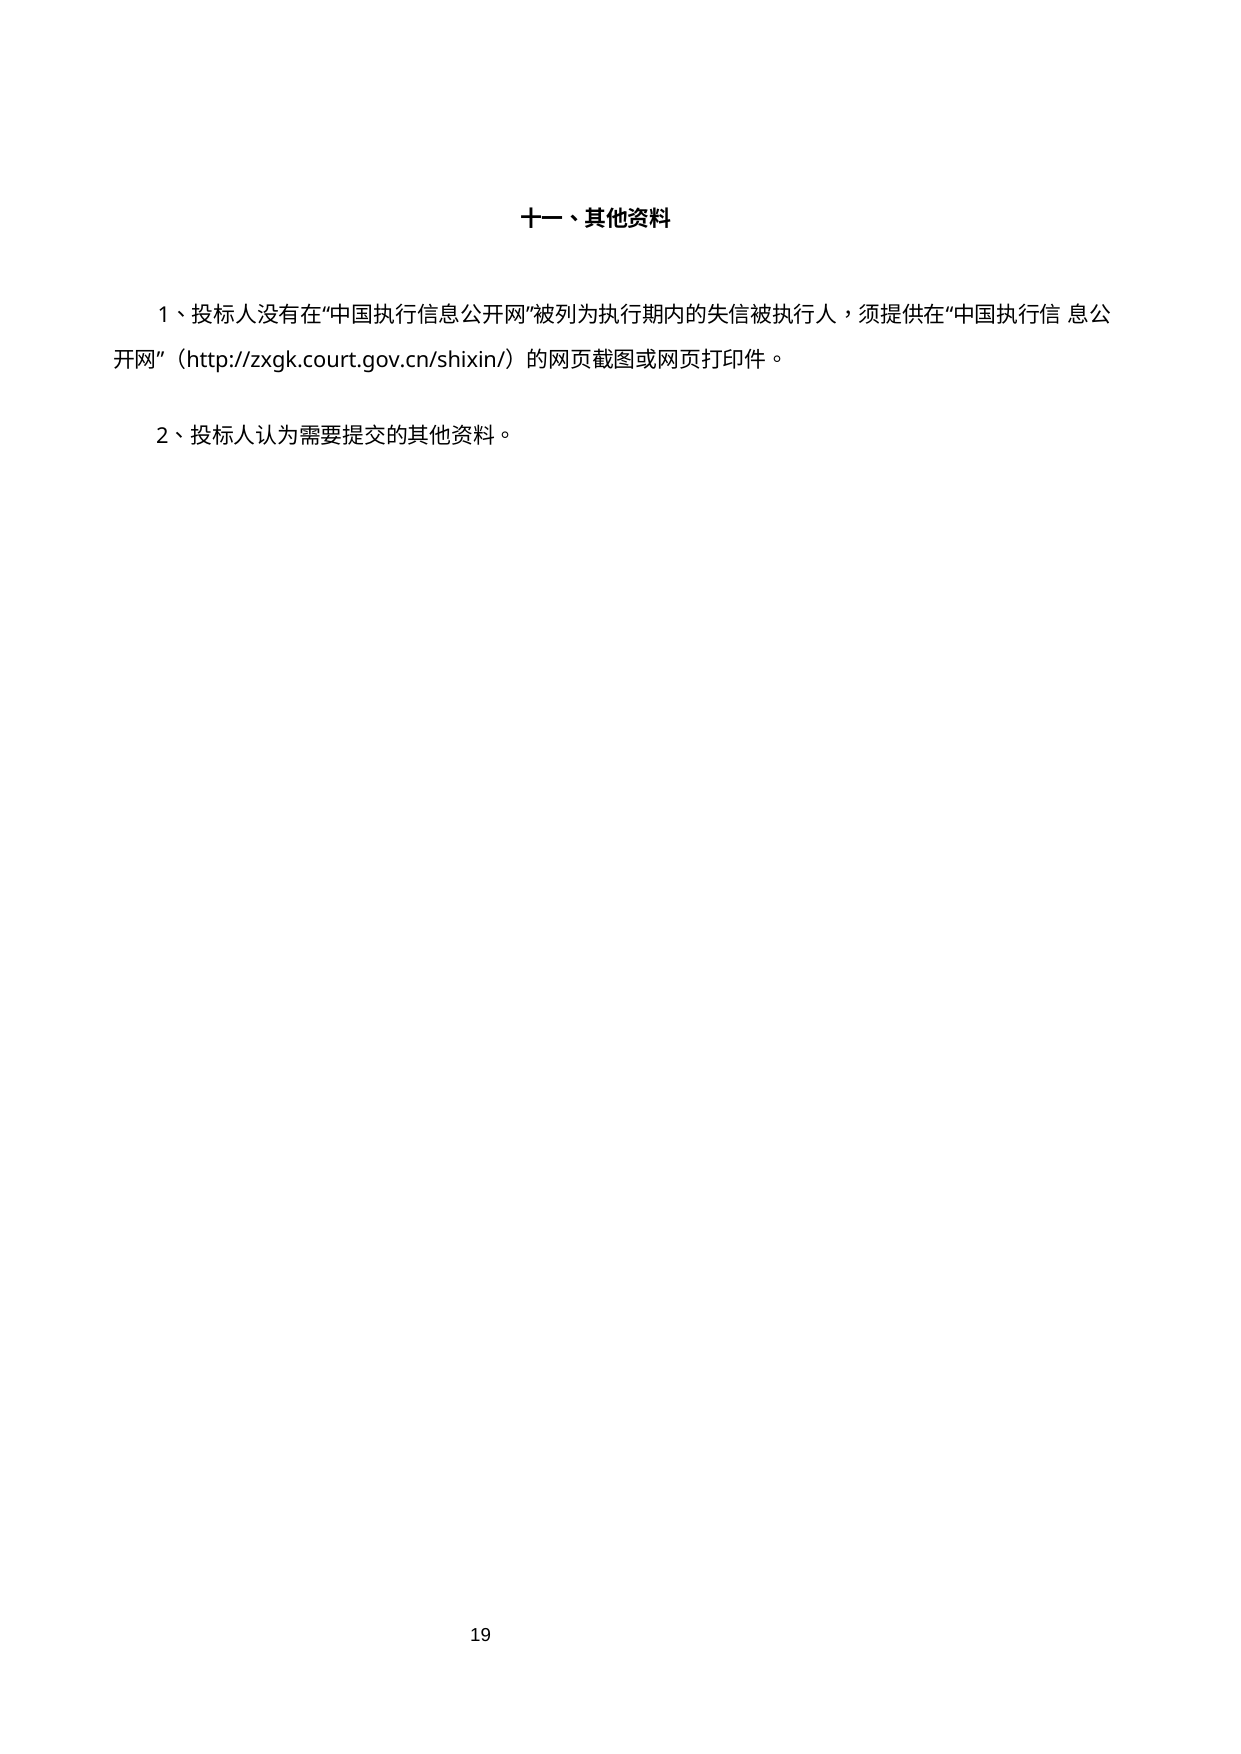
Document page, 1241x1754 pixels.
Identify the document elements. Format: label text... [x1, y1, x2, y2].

text 2、投标人认为需要提交的其他资料。 [156, 420, 1127, 450]
text 十一、其他资料 [520, 203, 1127, 233]
text 1、投标人没有在“中国执行信息公开网”被列为执行期内的失信被执行人，须提供在“中国执行信 息公开网”（http://zxgk.court.gov.cn/shixin/）的网页截图或网页打印件。 [113, 299, 1127, 374]
